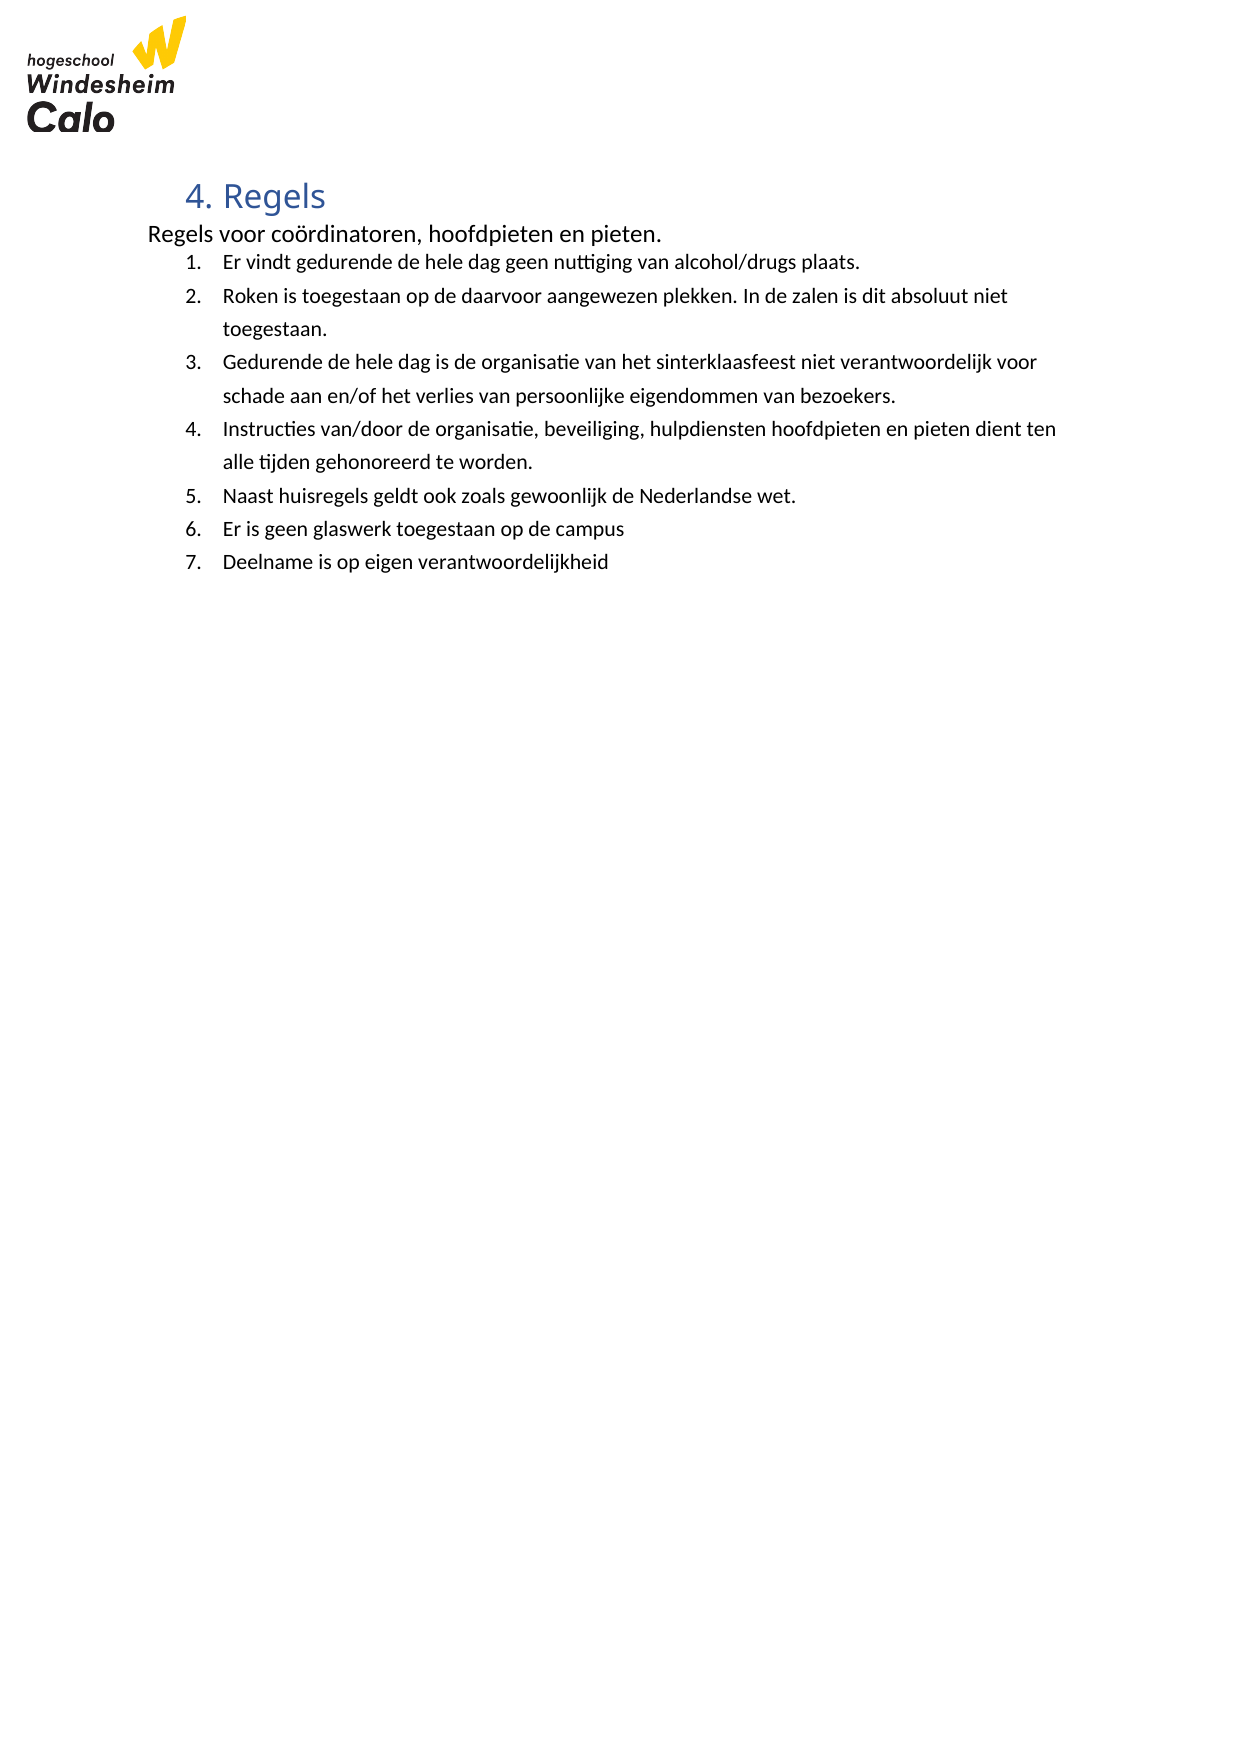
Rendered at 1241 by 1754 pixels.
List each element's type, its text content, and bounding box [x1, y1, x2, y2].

list Er is geen glaswerk toegestaan op de campus [185, 515, 1093, 542]
picture [27, 15, 186, 132]
list Naast huisregels geldt ook zoals gewoonlijk de Nederlandse wet. [185, 482, 1093, 508]
list Instructies van/door de organisatie, beveiliging, hulpdiensten hoofdpieten en pieten dient ten alle tijden gehonoreerd te worden. [185, 415, 1093, 475]
list Roken is toegestaan op de daarvoor aangewezen plekken. In de zalen is dit absoluut niet toegestaan. [185, 282, 1093, 342]
list Deelname is op eigen verantwoordelijkheid [185, 548, 1093, 575]
list Gedurende de hele dag is de organisatie van het sinterklaasfeest niet verantwoordelijk voor schade aan en/of het verlies van persoonlijke eigendommen van bezoekers. [185, 348, 1093, 408]
subtitle Regels [185, 173, 1093, 218]
text Regels voor coördinatoren, hoofdpieten en pieten. [148, 218, 1093, 248]
list Er vindt gedurende de hele dag geen nuttiging van alcohol/drugs plaats. [185, 248, 1093, 275]
